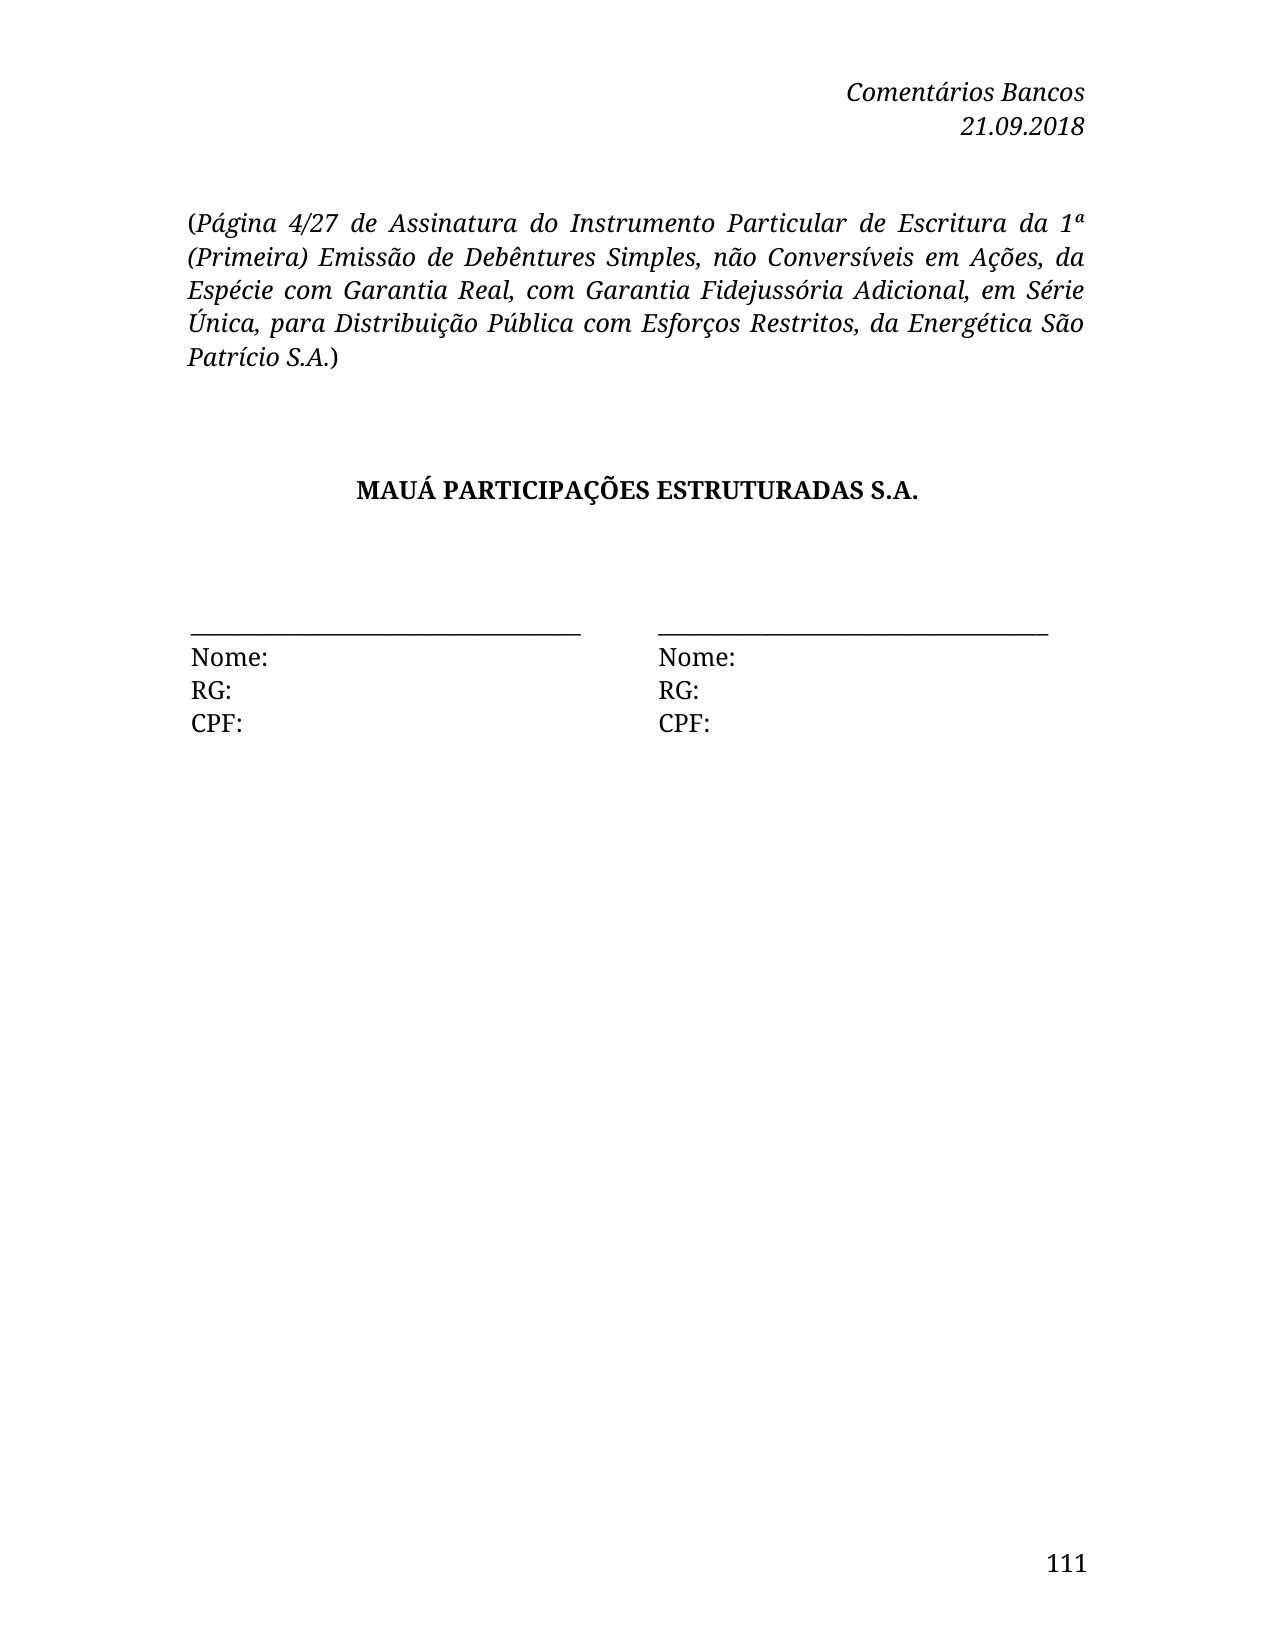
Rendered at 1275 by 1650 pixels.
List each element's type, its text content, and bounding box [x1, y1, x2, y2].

table_header __________________________________ Nome: RG: CPF: [183, 606, 651, 739]
text MAUÁ PARTICIPAÇÕES ESTRUTURADAS S.A. [187, 473, 1088, 506]
text (Página 4/27 de Assinatura do Instrumento Particular de Escritura da 1ª (Primeira) Emissão de Debêntures Simples, não Conversíveis em Ações, da Espécie com Garantia Real, com Garantia Fidejussória Adicional, em Série Única, para Distribuição Pública com Esforços Restritos, da Energética São Patrício S.A.) [187, 206, 1088, 373]
table_header __________________________________ Nome: RG: CPF: [651, 606, 1118, 739]
